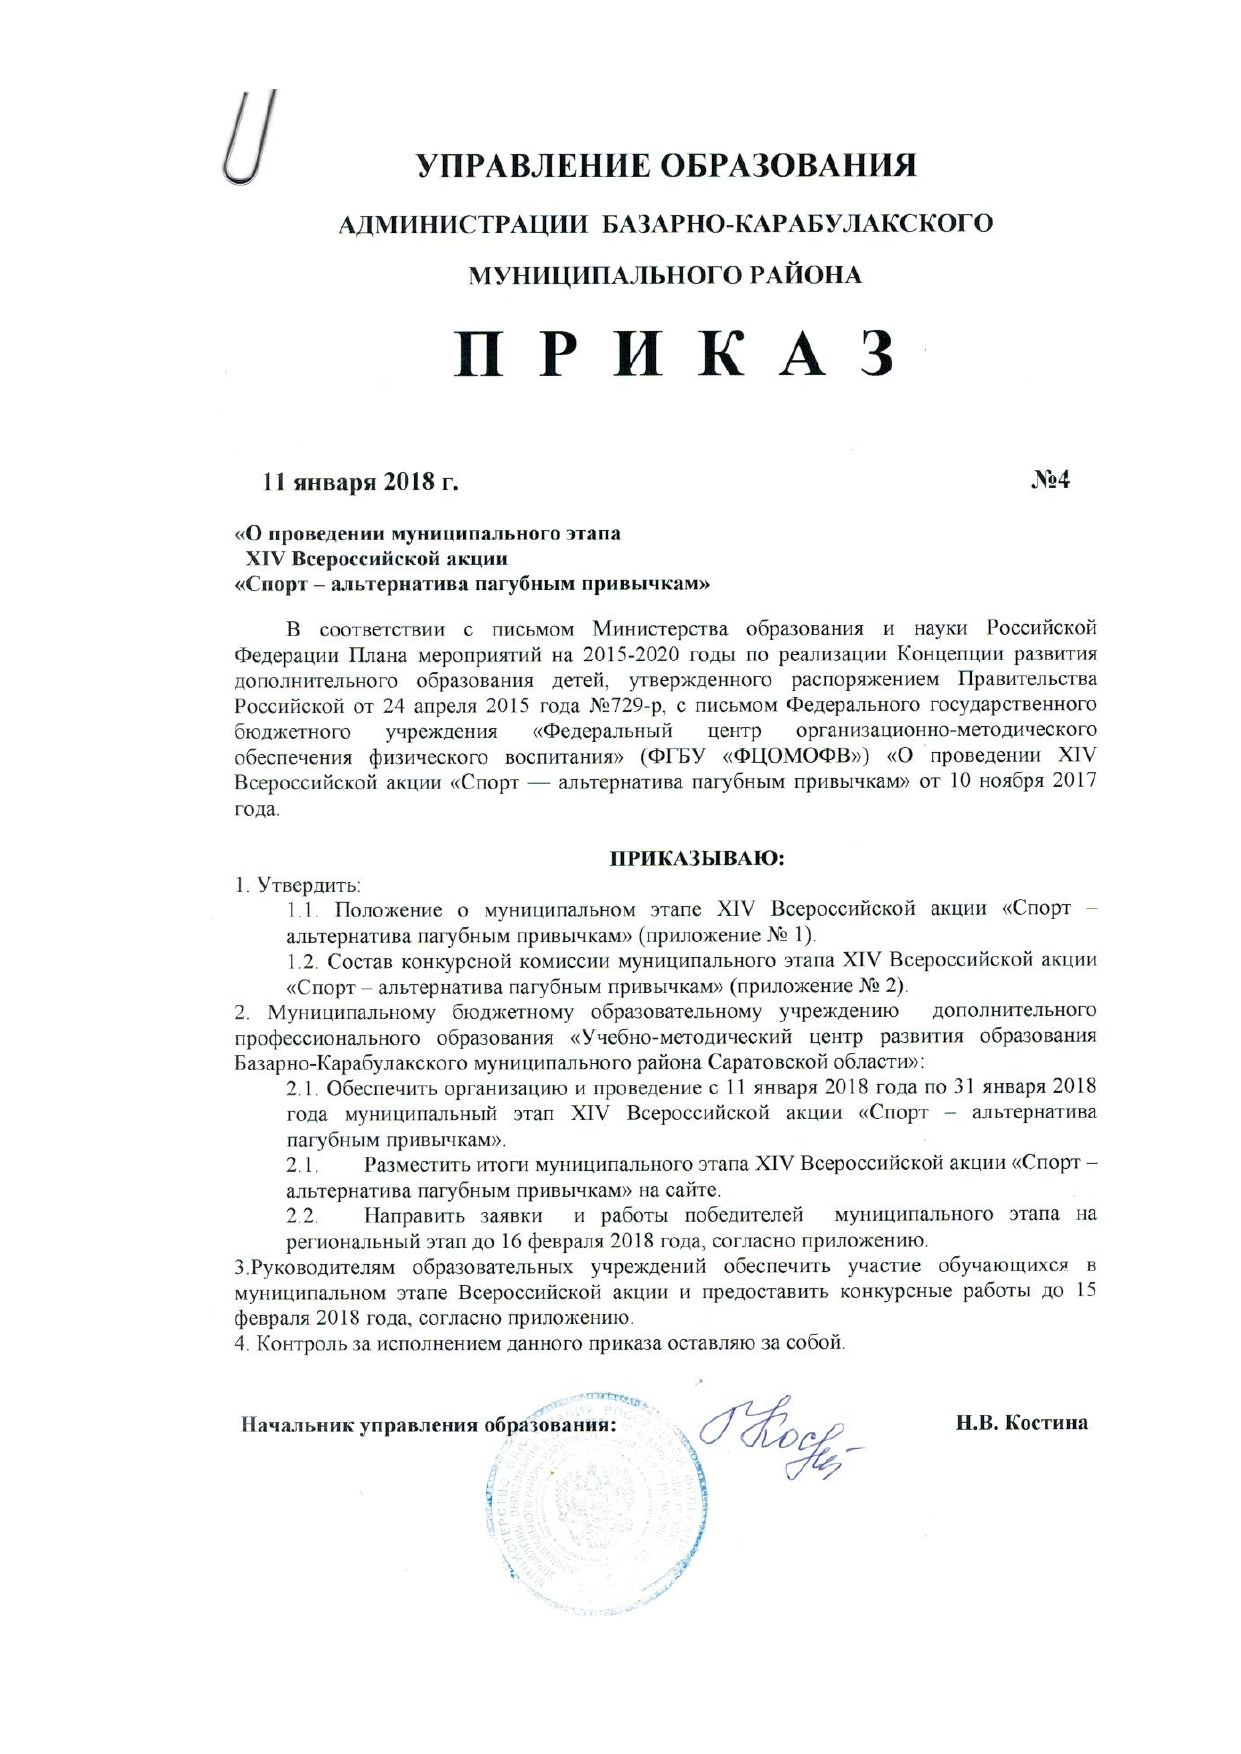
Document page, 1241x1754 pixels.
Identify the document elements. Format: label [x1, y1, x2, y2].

picture [209, 73, 1120, 1632]
